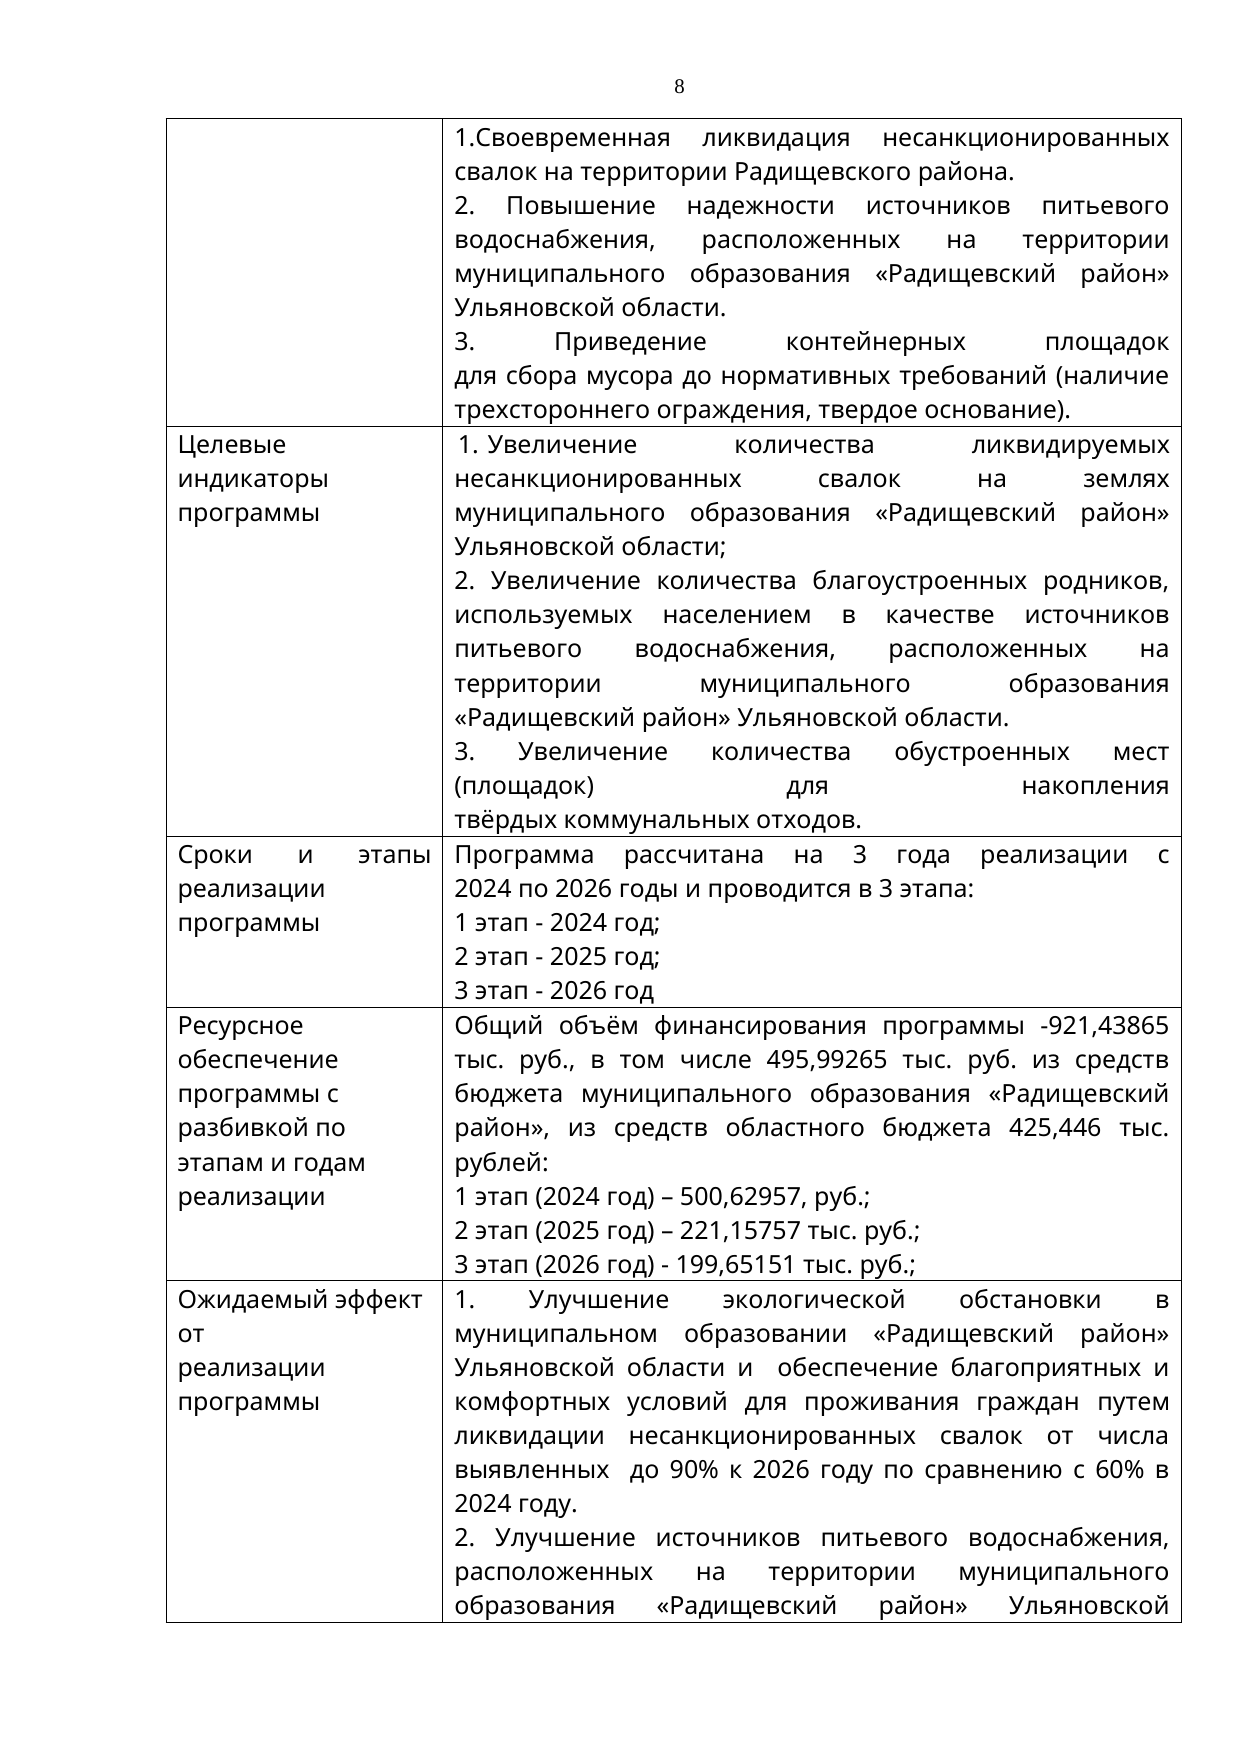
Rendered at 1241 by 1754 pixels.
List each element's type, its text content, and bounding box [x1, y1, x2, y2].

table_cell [443, 119, 1181, 426]
table_cell Увеличение количества ликвидируемых несанкционированных свалок на землях муниципального образования «Радищевский район» Ульяновской области; 2. Увеличение количества благоустроенных родников, используемых населением в качестве источников питьевого водоснабжения, расположенных на территории муниципального образования «Радищевский район» Ульяновской области. 3. Увеличение количества обустроенных мест (площадок) для накопления твёрдых коммунальных отходов. [443, 427, 1181, 836]
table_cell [167, 1281, 442, 1622]
table_cell Ресурсное обеспечение программы с разбивкой по этапам и годам реализации [167, 1008, 442, 1280]
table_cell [443, 1281, 1181, 1622]
table_cell Программа рассчитана на 3 года реализации с 2024 по 2026 годы и проводится в 3 этапа: 1 этап - 2024 год; 2 этап - 2025 год; 3 этап - 2026 год [443, 837, 1181, 1007]
table_cell Общий объём финансирования программы -921,43865 тыс. руб., в том числе 495,99265 тыс. руб. из средств бюджета муниципального образования «Радищевский район», из средств областного бюджета 425,446 тыс. рублей: 1 этап (2024 год) – 500,62957, руб.; 2 этап (2025 год) – 221,15757 тыс. руб.; 3 этап (2026 год) - 199,65151 тыс. руб.; [443, 1008, 1181, 1280]
table_cell Сроки и этапы реализации программы [167, 837, 442, 1007]
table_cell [167, 119, 442, 426]
table_cell Целевые индикаторы программы [167, 427, 442, 836]
